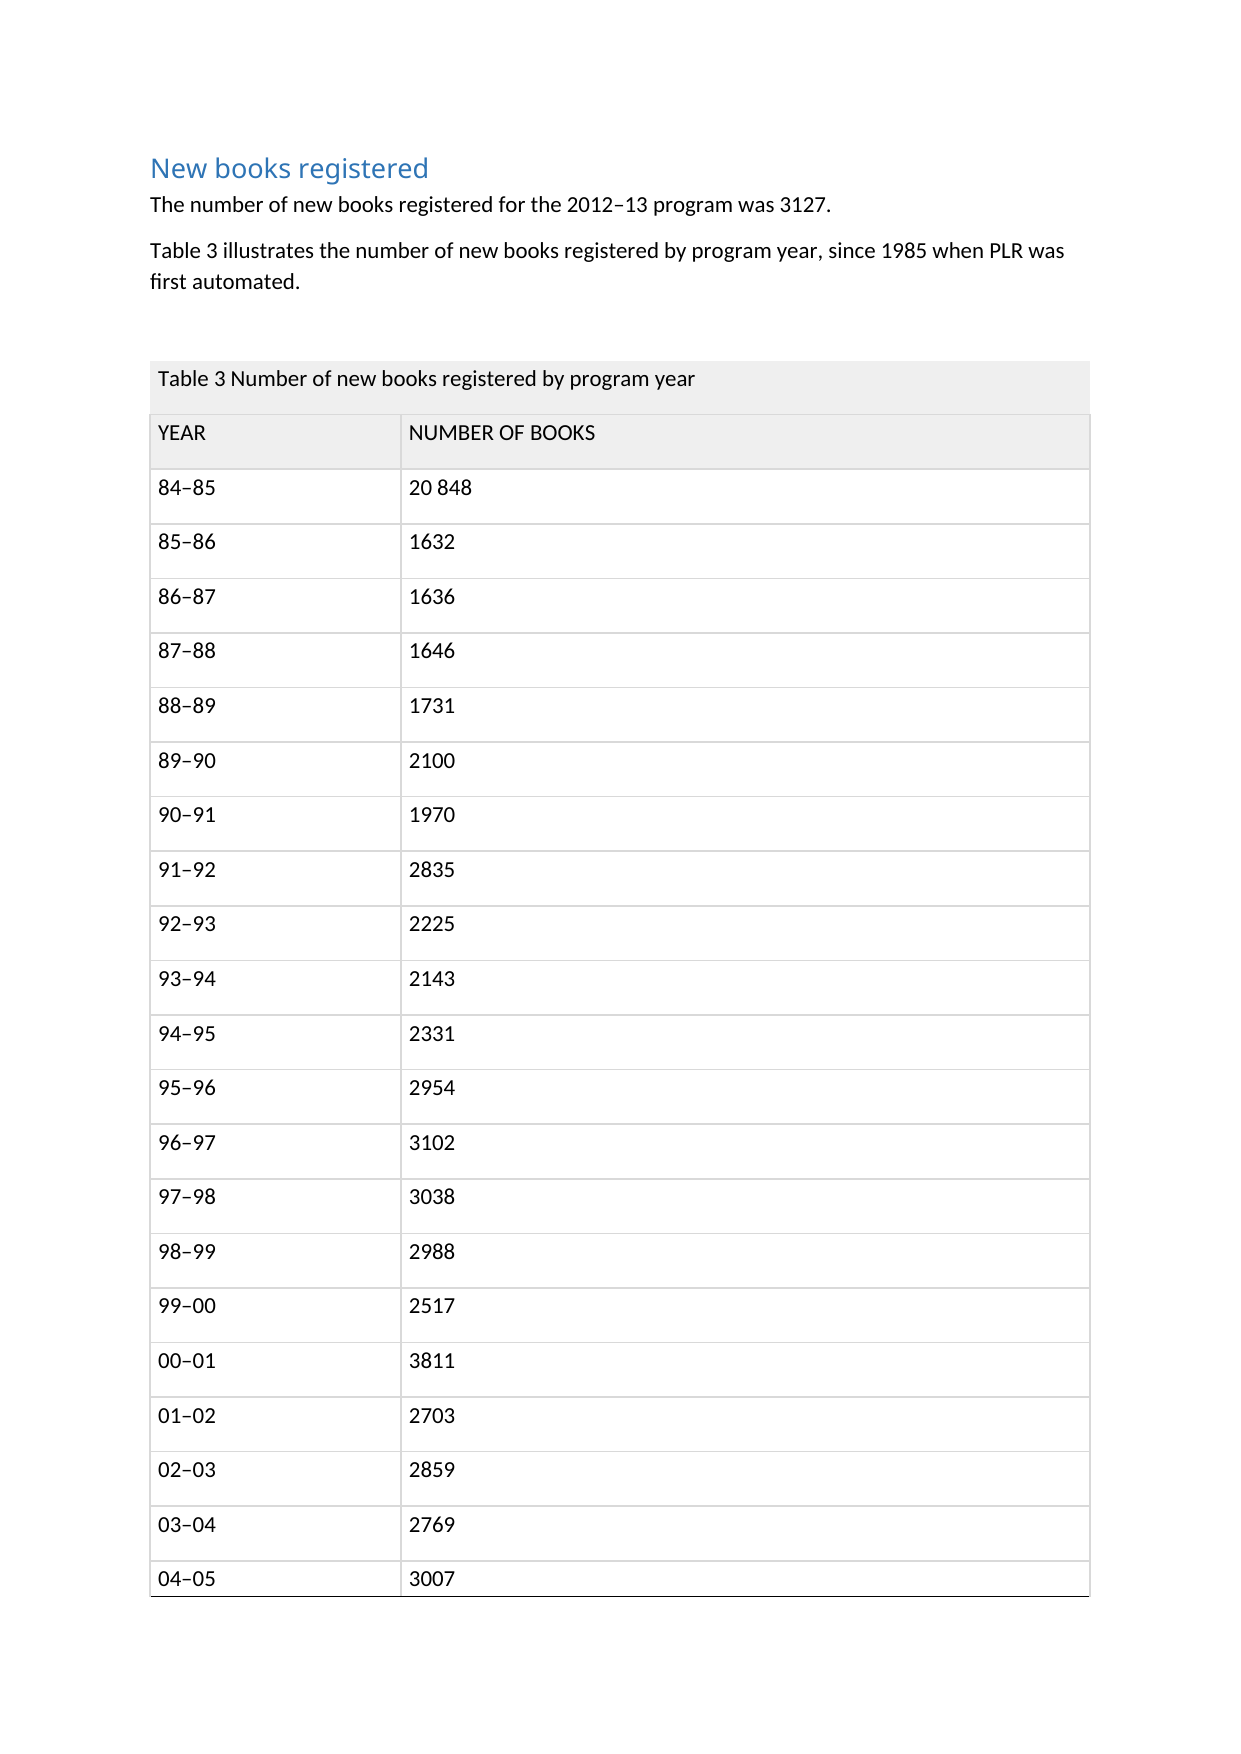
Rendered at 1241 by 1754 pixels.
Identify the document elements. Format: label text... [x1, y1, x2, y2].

table_cell 03–04 [151, 1507, 400, 1560]
table_cell 2954 [402, 1070, 1089, 1123]
table_cell 90–91 [151, 797, 400, 850]
table_cell 89–90 [151, 743, 400, 796]
table_cell 2988 [402, 1234, 1089, 1287]
table_cell 20 848 [402, 470, 1089, 523]
table_cell NUMBER OF BOOKS [402, 415, 1089, 468]
table_cell 95–96 [151, 1070, 400, 1123]
table_cell 01–02 [151, 1398, 400, 1451]
table_cell 87–88 [151, 634, 400, 687]
table_cell 1632 [402, 525, 1089, 577]
table_cell 2703 [402, 1398, 1089, 1451]
table_cell 91–92 [151, 852, 400, 905]
table_cell 2835 [402, 852, 1089, 905]
table_cell 2859 [402, 1452, 1089, 1505]
table_cell 04–05 [151, 1562, 400, 1596]
table_cell 3007 [402, 1562, 1089, 1596]
table_cell 94–95 [151, 1016, 400, 1069]
table_cell 1731 [402, 688, 1089, 741]
table_cell 3102 [402, 1125, 1089, 1178]
table_cell 1636 [402, 579, 1089, 632]
table_cell 2769 [402, 1507, 1089, 1560]
table_cell 93–94 [151, 961, 400, 1014]
table_cell 2331 [402, 1016, 1089, 1069]
table_cell 1646 [402, 634, 1089, 687]
table_cell 86–87 [151, 579, 400, 632]
table_cell 88–89 [151, 688, 400, 741]
table_cell 85–86 [151, 525, 400, 577]
table_cell 02–03 [151, 1452, 400, 1505]
table_cell 2225 [402, 907, 1089, 959]
table_cell 00–01 [151, 1343, 400, 1396]
table_cell 1970 [402, 797, 1089, 850]
table_cell 98–99 [151, 1234, 400, 1287]
table_cell 92–93 [151, 907, 400, 959]
table_cell 97–98 [151, 1180, 400, 1232]
table_header Table 3 Number of new books registered by program year [150, 361, 1090, 414]
text The number of new books registered for the 2012–13 program was 3127. [150, 190, 1090, 218]
table_cell 2100 [402, 743, 1089, 796]
table_cell 3811 [402, 1343, 1089, 1396]
table_cell 3038 [402, 1180, 1089, 1232]
subtitle New books registered [150, 150, 1090, 187]
table_cell YEAR [151, 415, 400, 468]
table_cell 99–00 [151, 1289, 400, 1342]
text Table 3 illustrates the number of new books registered by program year, since 1985 when PLR was first automated. [150, 237, 1090, 295]
table_cell 2517 [402, 1289, 1089, 1342]
table_cell 96–97 [151, 1125, 400, 1178]
table_cell 2143 [402, 961, 1089, 1014]
table_cell 84–85 [151, 470, 400, 523]
